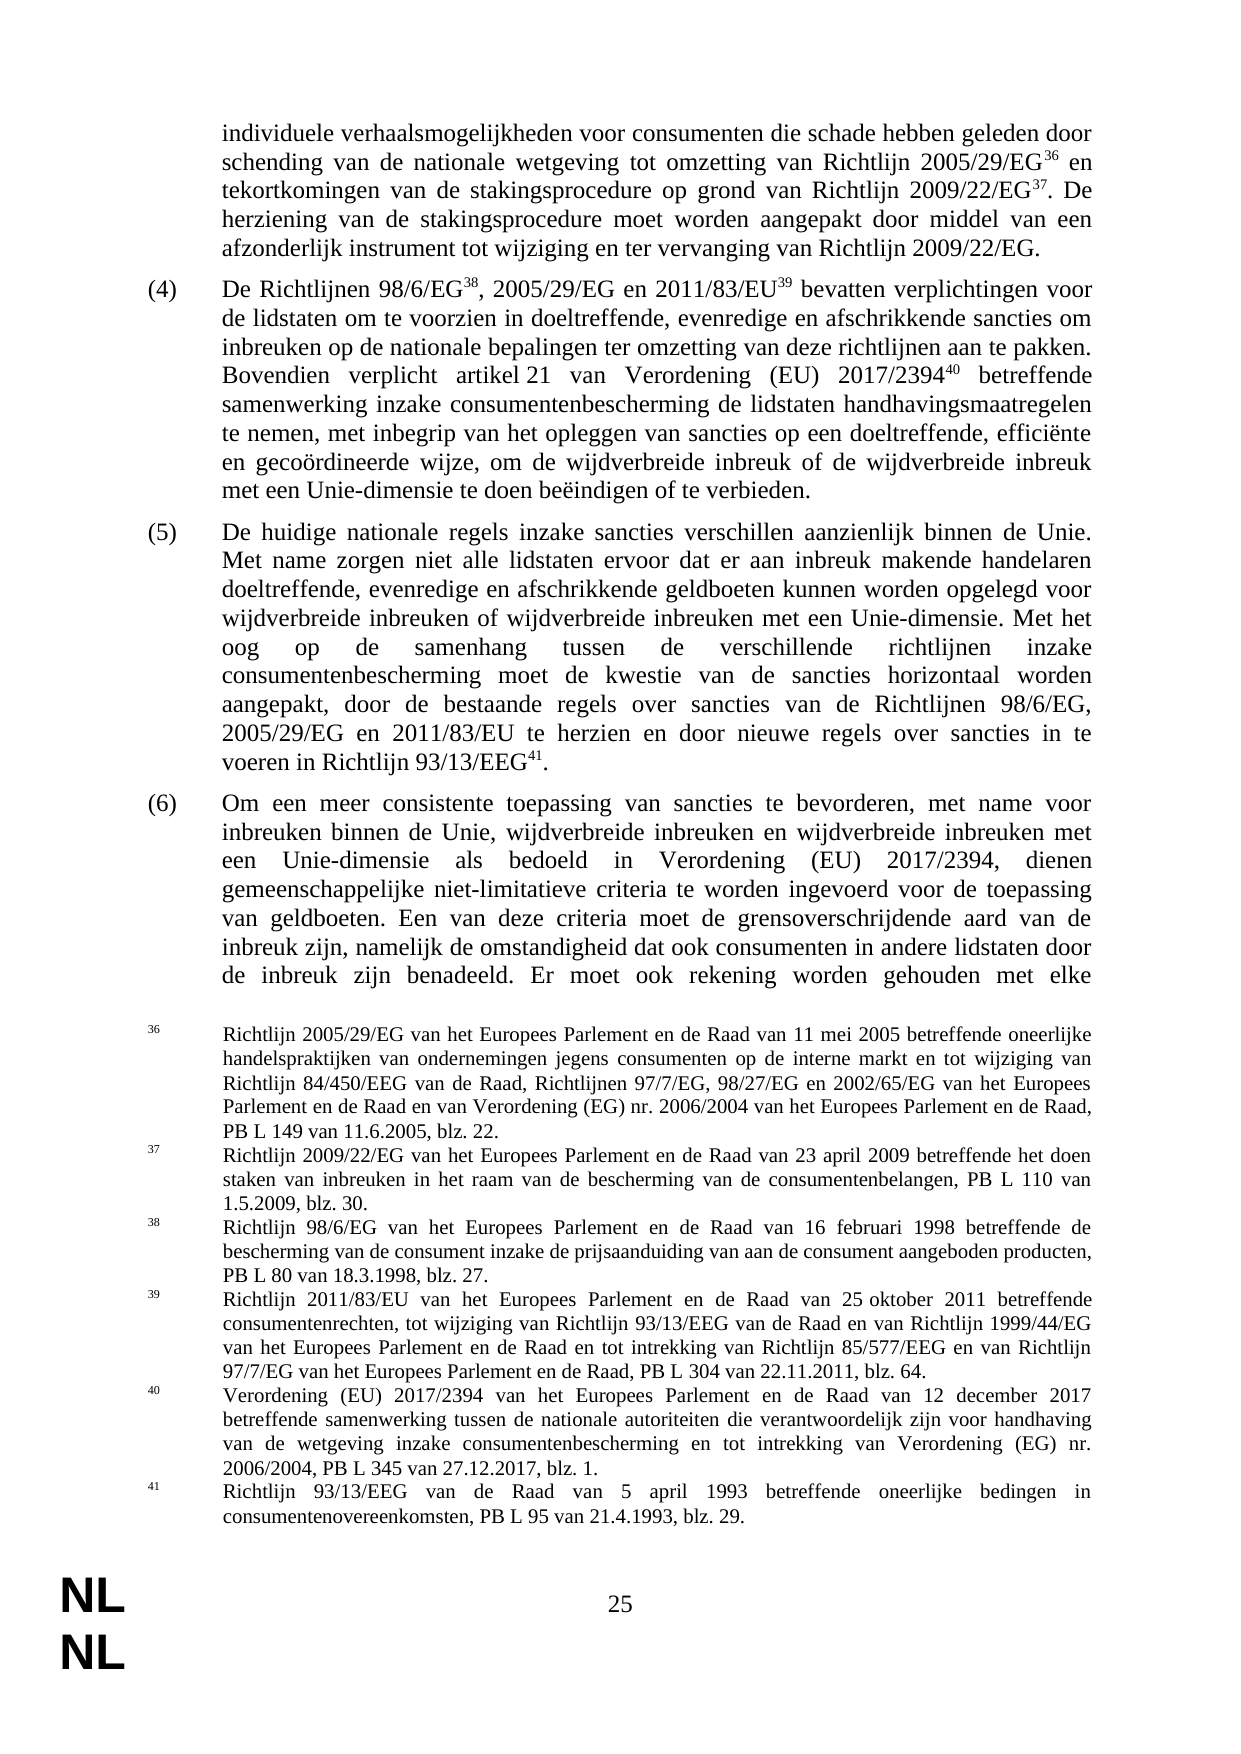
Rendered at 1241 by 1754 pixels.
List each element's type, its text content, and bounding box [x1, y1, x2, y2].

text (6) Om een meer consistente toepassing van sancties te bevorderen, met name voor inbreuken binnen de Unie, wijdverbreide inbreuken en wijdverbreide inbreuken met een Unie-dimensie als bedoeld in Verordening (EU) 2017/2394, dienen gemeenschappelijke niet-limitatieve criteria te worden ingevoerd voor de toepassing van geldboeten. Een van deze criteria moet de grensoverschrijdende aard van de inbreuk zijn, namelijk de omstandigheid dat ook consumenten in andere lidstaten door de inbreuk zijn benadeeld. Er moet ook rekening worden gehouden met elke vergoeding die de handelaar de consumenten voor de geleden schade heeft aangeboden. Herhaalde inbreuken door dezelfde dader wijzen op een neiging tot het plegen van dergelijke inbreuken, en vormen daarom een belangrijke indicatie van de ernst van het gedrag en derhalve van de noodzaak om het niveau van de sanctie te verhogen teneinde een afschrikkend effect te bereiken. Het criterium van als gevolg van de inbreuk gemaakte financiële winsten of vermeden verliezen is met name relevant wanneer het nationale recht als sancties in geldboeten voorziet en de maximale geldboete uitdrukt als een percentage van de omzet van de handelaar, en wanneer de inbreuk slechts betrekking heeft op één of enkele markten waarop de handelaar actief is. [148, 788, 1092, 989]
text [148, 118, 1092, 262]
text (5) De huidige nationale regels inzake sancties verschillen aanzienlijk binnen de Unie. Met name zorgen niet alle lidstaten ervoor dat er aan inbreuk makende handelaren doeltreffende, evenredige en afschrikkende geldboeten kunnen worden opgelegd voor wijdverbreide inbreuken of wijdverbreide inbreuken met een Unie-dimensie. Met het oog op de samenhang tussen de verschillende richtlijnen inzake consumentenbescherming moet de kwestie van de sancties horizontaal worden aangepakt, door de bestaande regels over sancties van de Richtlijnen 98/6/EG, 2005/29/EG en 2011/83/EU te herzien en door nieuwe regels over sancties in te voeren in Richtlijn 93/13/EEG. [148, 517, 1092, 776]
text (4) De Richtlijnen 98/6/EG, 2005/29/EG en 2011/83/EU bevatten verplichtingen voor de lidstaten om te voorzien in doeltreffende, evenredige en afschrikkende sancties om inbreuken op de nationale bepalingen ter omzetting van deze richtlijnen aan te pakken. Bovendien verplicht artikel 21 van Verordening (EU) 2017/2394 betreffende samenwerking inzake consumentenbescherming de lidstaten handhavingsmaatregelen te nemen, met inbegrip van het opleggen van sancties op een doeltreffende, efficiënte en gecoördineerde wijze, om de wijdverbreide inbreuk of de wijdverbreide inbreuk met een Unie-dimensie te doen beëindigen of te verbieden. [148, 274, 1092, 504]
